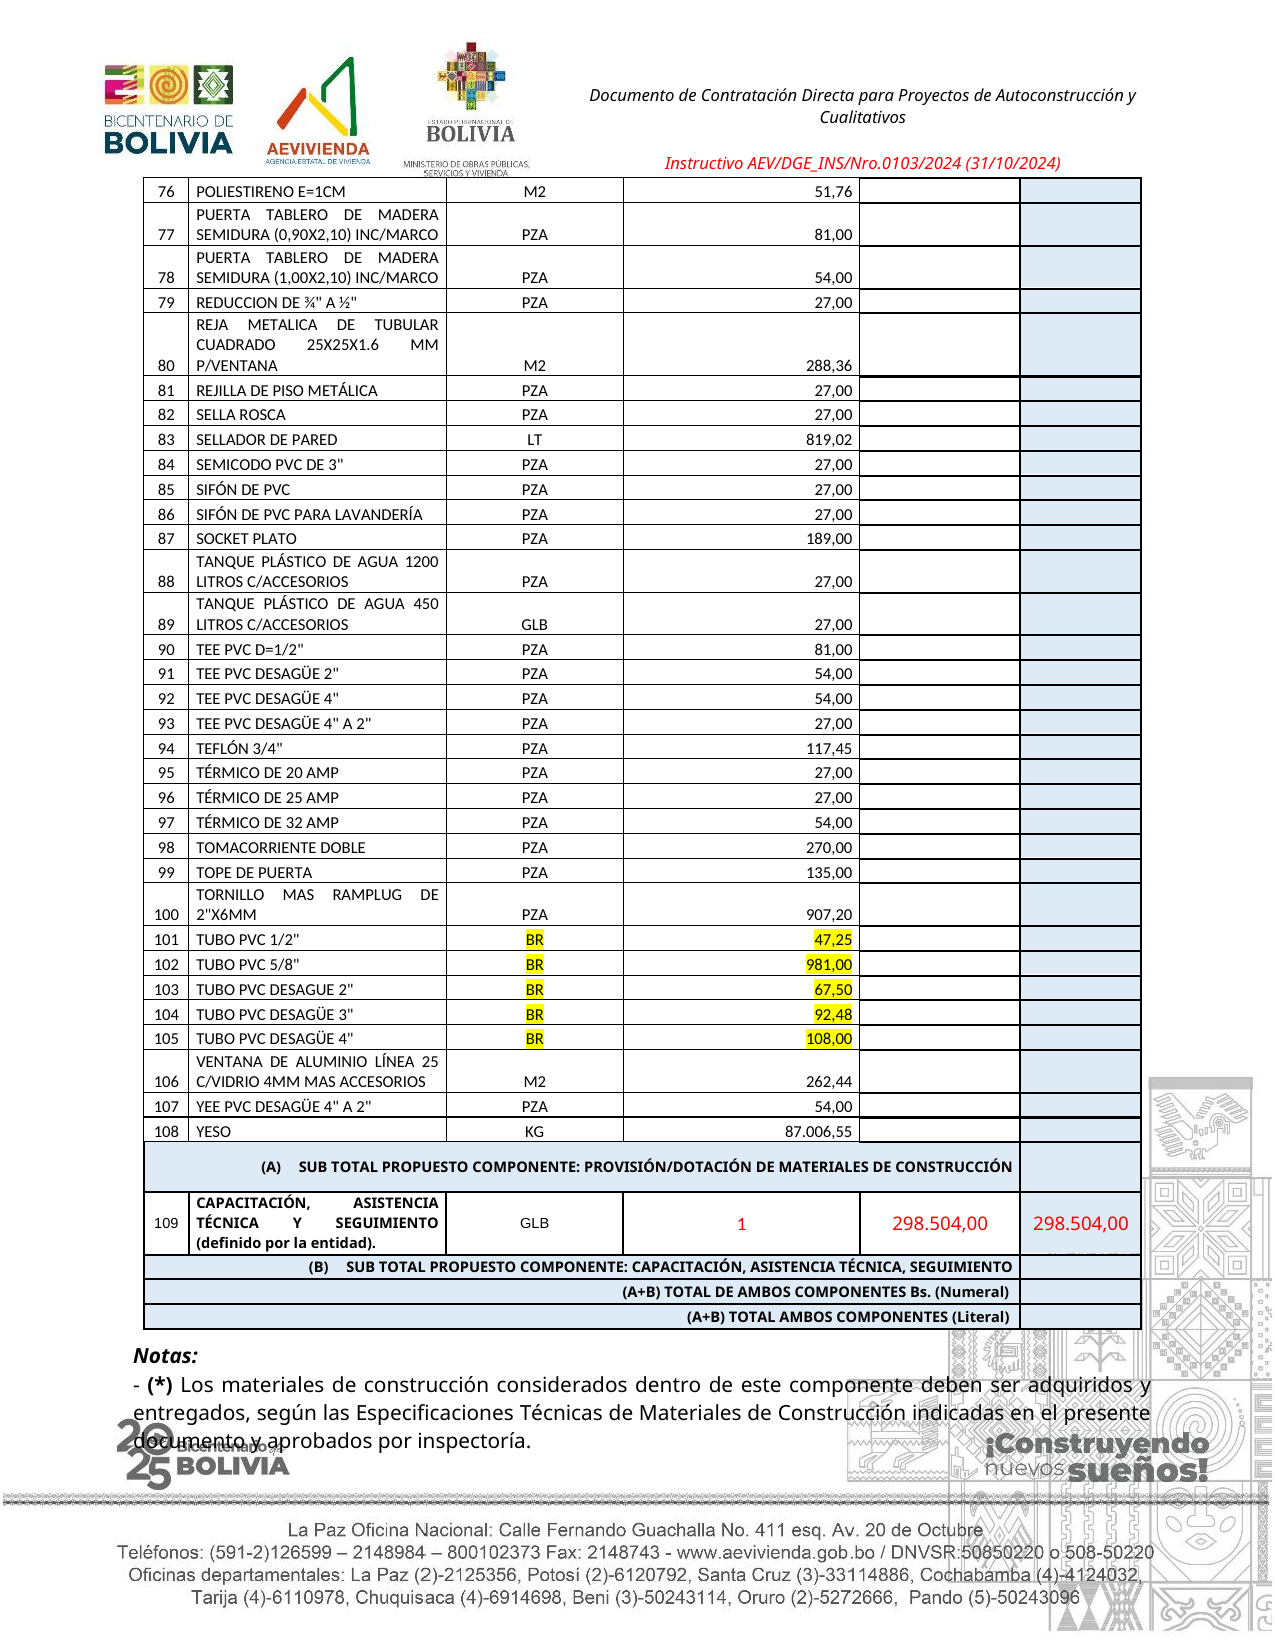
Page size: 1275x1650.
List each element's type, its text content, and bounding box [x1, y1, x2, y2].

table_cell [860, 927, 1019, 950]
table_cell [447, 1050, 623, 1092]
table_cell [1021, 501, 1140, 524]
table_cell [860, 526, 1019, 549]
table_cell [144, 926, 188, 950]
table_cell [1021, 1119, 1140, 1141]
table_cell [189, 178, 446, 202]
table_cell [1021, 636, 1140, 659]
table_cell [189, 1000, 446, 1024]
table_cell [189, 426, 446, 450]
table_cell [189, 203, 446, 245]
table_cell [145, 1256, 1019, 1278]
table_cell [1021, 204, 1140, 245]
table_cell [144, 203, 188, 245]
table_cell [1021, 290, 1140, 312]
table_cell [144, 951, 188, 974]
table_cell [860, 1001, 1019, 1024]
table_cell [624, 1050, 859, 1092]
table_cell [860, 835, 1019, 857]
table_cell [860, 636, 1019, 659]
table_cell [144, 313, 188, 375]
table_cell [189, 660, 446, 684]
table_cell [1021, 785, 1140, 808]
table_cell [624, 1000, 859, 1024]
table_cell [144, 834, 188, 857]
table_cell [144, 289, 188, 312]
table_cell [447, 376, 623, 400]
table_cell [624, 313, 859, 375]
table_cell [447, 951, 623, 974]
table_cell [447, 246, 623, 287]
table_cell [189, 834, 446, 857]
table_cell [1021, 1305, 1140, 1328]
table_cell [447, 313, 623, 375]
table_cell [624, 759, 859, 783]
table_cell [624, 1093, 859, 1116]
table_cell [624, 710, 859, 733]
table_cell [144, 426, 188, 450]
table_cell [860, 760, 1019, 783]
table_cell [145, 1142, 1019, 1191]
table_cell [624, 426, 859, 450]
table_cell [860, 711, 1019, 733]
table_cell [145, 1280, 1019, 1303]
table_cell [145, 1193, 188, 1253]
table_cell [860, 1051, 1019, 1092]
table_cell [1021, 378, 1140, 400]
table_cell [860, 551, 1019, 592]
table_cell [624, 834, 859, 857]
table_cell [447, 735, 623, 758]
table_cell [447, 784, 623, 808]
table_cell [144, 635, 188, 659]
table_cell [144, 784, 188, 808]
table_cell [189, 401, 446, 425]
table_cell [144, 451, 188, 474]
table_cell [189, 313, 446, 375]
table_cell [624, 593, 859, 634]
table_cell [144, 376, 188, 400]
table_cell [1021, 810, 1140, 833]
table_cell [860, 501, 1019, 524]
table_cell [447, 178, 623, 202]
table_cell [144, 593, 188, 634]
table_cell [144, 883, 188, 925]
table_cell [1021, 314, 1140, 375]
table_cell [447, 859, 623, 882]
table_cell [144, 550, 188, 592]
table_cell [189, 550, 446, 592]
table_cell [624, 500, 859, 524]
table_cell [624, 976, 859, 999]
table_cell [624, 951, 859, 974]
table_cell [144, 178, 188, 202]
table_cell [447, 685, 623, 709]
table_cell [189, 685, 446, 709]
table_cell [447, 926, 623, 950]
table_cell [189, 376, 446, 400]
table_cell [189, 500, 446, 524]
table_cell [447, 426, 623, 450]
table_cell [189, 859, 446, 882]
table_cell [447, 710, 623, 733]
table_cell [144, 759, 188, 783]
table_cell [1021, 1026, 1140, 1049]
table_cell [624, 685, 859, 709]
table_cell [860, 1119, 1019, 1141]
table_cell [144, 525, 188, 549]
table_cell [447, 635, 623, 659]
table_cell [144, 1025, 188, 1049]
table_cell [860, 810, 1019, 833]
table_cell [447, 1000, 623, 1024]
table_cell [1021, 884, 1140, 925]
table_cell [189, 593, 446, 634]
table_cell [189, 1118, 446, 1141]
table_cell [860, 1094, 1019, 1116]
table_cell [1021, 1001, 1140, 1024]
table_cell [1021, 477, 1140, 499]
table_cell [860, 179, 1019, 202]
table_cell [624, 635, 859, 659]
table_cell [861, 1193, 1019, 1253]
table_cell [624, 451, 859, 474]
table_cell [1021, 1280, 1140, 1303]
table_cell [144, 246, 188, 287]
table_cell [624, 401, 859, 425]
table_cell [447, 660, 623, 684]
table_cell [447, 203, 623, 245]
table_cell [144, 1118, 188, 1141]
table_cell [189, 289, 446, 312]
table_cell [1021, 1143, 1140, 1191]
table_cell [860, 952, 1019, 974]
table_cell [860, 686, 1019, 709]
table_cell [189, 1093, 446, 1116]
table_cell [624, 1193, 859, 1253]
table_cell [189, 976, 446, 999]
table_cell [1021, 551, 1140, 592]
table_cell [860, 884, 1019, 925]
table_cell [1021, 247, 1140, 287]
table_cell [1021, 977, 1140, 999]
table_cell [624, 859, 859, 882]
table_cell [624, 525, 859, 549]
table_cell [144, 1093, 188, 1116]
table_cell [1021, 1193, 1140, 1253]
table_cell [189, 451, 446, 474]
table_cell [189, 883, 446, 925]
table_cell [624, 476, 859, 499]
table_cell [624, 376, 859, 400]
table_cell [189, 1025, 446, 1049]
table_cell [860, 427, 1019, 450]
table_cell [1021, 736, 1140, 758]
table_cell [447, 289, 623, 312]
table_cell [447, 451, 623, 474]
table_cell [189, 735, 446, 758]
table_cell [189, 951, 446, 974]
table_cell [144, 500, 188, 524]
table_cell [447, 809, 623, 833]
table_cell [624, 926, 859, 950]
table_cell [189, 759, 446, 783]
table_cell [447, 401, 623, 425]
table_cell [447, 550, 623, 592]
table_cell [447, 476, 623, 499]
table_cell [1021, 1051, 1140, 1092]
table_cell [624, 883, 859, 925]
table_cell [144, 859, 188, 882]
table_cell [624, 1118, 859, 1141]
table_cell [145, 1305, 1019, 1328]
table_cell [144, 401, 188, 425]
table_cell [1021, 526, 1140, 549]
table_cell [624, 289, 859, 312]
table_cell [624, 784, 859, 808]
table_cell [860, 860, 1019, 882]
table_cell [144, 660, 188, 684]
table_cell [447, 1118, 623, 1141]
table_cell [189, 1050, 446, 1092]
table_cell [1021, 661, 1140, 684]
text Notas: [133, 1341, 1152, 1370]
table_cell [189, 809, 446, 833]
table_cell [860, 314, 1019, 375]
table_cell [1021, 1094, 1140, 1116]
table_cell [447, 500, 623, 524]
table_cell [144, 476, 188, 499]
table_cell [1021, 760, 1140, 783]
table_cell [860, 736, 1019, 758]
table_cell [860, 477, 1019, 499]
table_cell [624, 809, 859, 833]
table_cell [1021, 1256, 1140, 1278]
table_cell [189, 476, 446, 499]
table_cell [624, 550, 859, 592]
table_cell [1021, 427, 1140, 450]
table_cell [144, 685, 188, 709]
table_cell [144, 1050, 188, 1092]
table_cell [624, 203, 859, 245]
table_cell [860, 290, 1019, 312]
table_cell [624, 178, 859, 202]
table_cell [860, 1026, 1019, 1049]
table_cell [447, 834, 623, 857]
text - (*) Los materiales de construcción considerados dentro de este componente deben ser adquiridos y entregados, según las Especificaciones Técnicas de Materiales de Construcción indicadas en el presente documento y aprobados por inspectoría. [133, 1370, 1152, 1455]
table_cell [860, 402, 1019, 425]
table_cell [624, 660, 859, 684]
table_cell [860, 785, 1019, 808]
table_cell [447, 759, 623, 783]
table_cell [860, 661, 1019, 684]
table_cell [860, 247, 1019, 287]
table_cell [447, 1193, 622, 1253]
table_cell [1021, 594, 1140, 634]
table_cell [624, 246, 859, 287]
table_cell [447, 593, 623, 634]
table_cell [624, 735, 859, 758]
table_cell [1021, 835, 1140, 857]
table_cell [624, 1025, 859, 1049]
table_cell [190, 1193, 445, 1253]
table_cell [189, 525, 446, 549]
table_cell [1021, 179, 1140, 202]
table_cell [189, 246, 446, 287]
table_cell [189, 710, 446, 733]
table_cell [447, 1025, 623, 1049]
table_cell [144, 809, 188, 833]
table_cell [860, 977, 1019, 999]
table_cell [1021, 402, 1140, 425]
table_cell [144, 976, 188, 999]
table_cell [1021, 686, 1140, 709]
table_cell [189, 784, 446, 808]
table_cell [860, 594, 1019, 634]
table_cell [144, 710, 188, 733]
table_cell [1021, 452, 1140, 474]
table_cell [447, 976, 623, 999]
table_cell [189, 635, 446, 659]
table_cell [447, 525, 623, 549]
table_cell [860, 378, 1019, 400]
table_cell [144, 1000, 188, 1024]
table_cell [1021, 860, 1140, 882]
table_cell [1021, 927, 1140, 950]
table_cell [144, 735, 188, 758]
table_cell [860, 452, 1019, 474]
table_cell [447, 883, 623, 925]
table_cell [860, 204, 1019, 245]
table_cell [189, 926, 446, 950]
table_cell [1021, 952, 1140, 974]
picture [2, 0, 1273, 1650]
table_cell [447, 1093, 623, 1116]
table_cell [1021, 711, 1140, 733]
